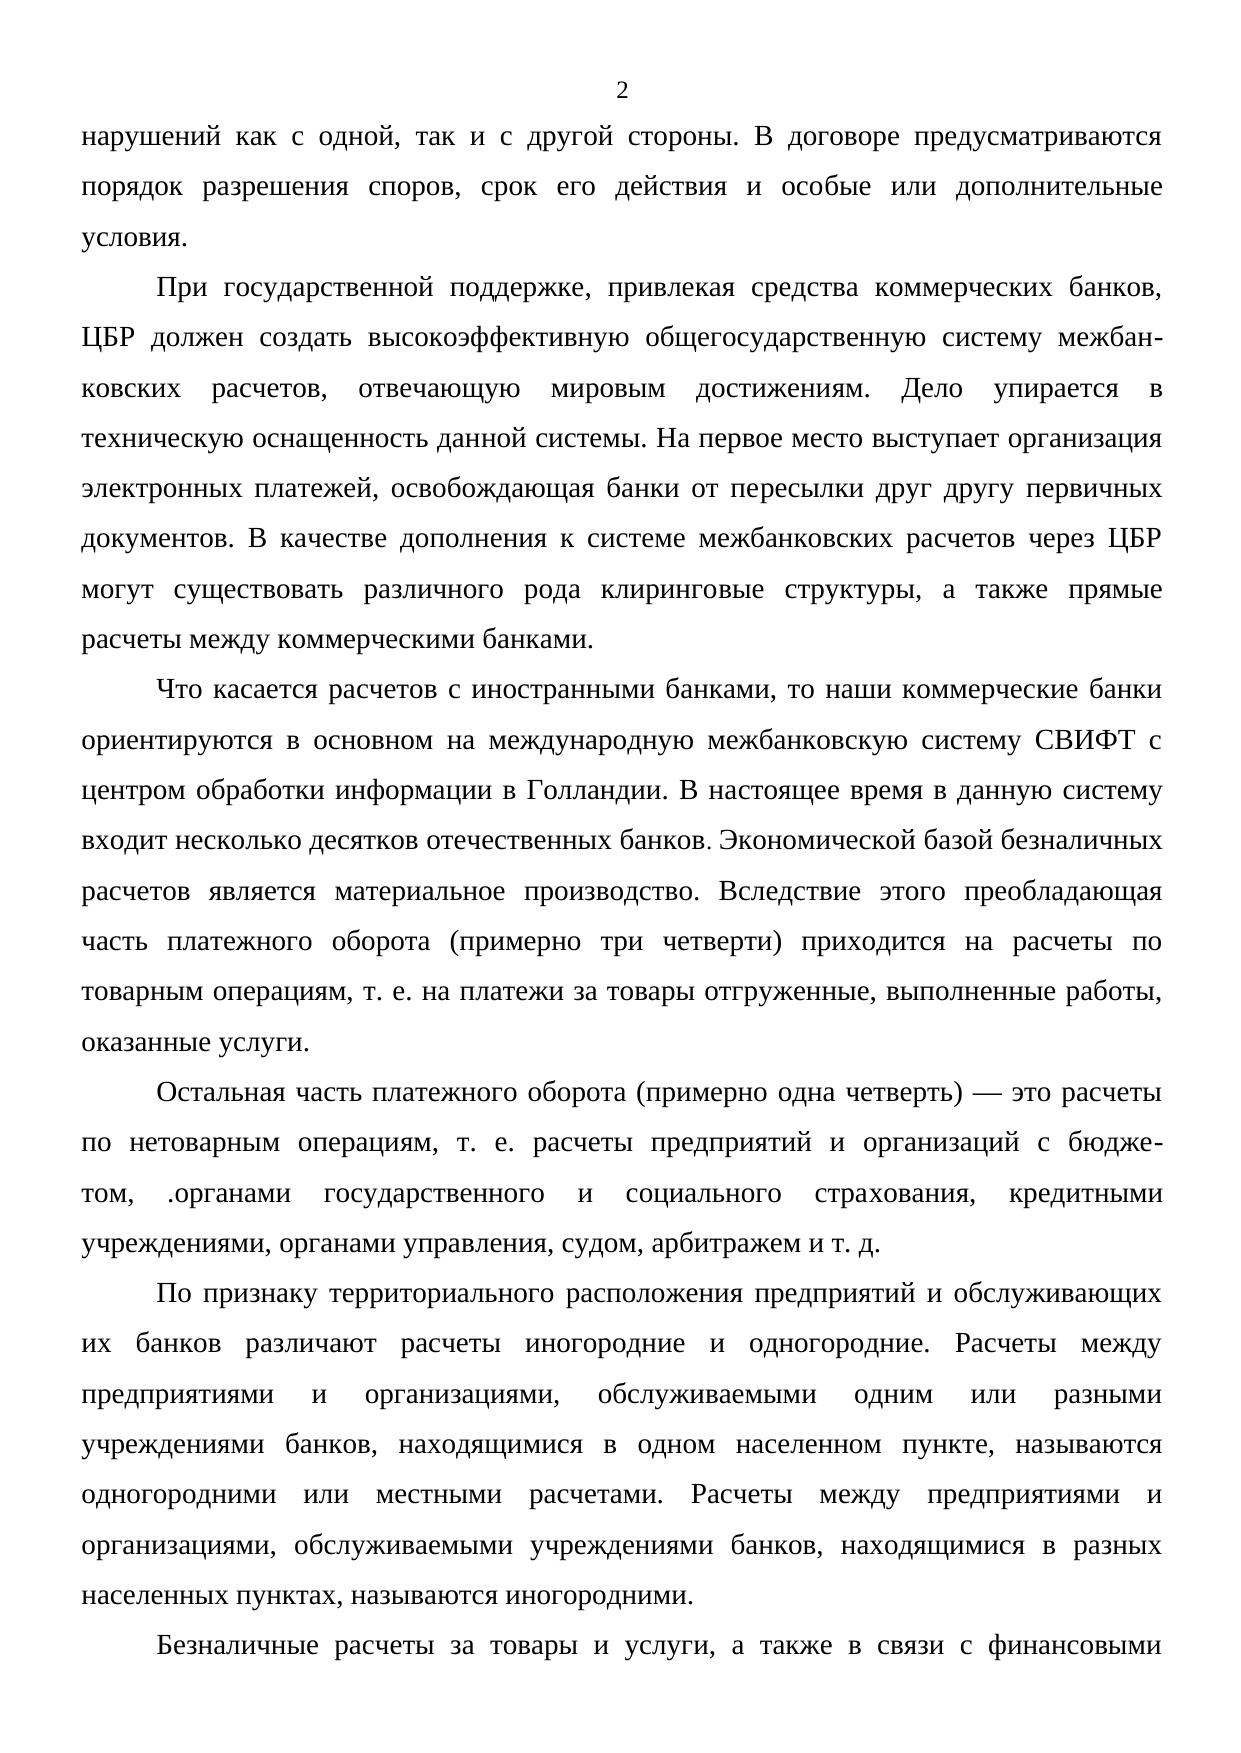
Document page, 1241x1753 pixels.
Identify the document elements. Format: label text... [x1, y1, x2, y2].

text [81, 1627, 1163, 1661]
text По признаку территориального расположения предприятий и обслуживающих их банков различают расчеты иногородние и одногородние. Расчеты между предприятиями и организациями, обслуживаемыми одним или разными учреждениями банков, находящимися в одном населенном пункте, называются одногородними или местными расчетами. Расчеты между предприятиями и организациями, обслуживаемыми учреждениями банков, находящимися в разных населенных пунктах, называются иногородними. [81, 1275, 1163, 1611]
text При государственной поддержке, привлекая средства коммерческих банков, ЦБР должен создать высокоэффективную общегосударственную систему межбанковских расчетов, отвечающую мировым достижениям. Дело упирается в техническую оснащенность данной системы. На первое место выступает организация электронных платежей, освобождающая банки от пересылки друг другу первичных документов. В качестве дополнения к системе межбанковских расчетов через ЦБР могут существовать различного рода клиринговые структуры, а также прямые расчеты между коммерческими банками. [81, 269, 1163, 655]
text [81, 118, 1163, 252]
text Остальная часть платежного оборота (примерно одна четверть) — это расчеты по нетоварным операциям, т. е. расчеты предприятий и организаций с бюджетом, .органами государственного и социального страхования, кредитными учреждениями, органами управления, судом, арбитражем и т. д. [81, 1074, 1163, 1258]
text Что касается расчетов с иностранными банками, то наши коммерческие банки ориентируются в основном на международную межбанковскую систему СВИФТ с центром обработки информации в Голландии. В настоящее время в данную систему входит несколько десятков отечественных банков. Экономической базой безналичных расчетов является материальное производство. Вследствие этого преобладающая часть платежного оборота (примерно три четверти) приходится на расчеты по товарным операциям, т. е. на платежи за товары отгруженные, выполненные работы, оказанные услуги. [81, 672, 1163, 1057]
